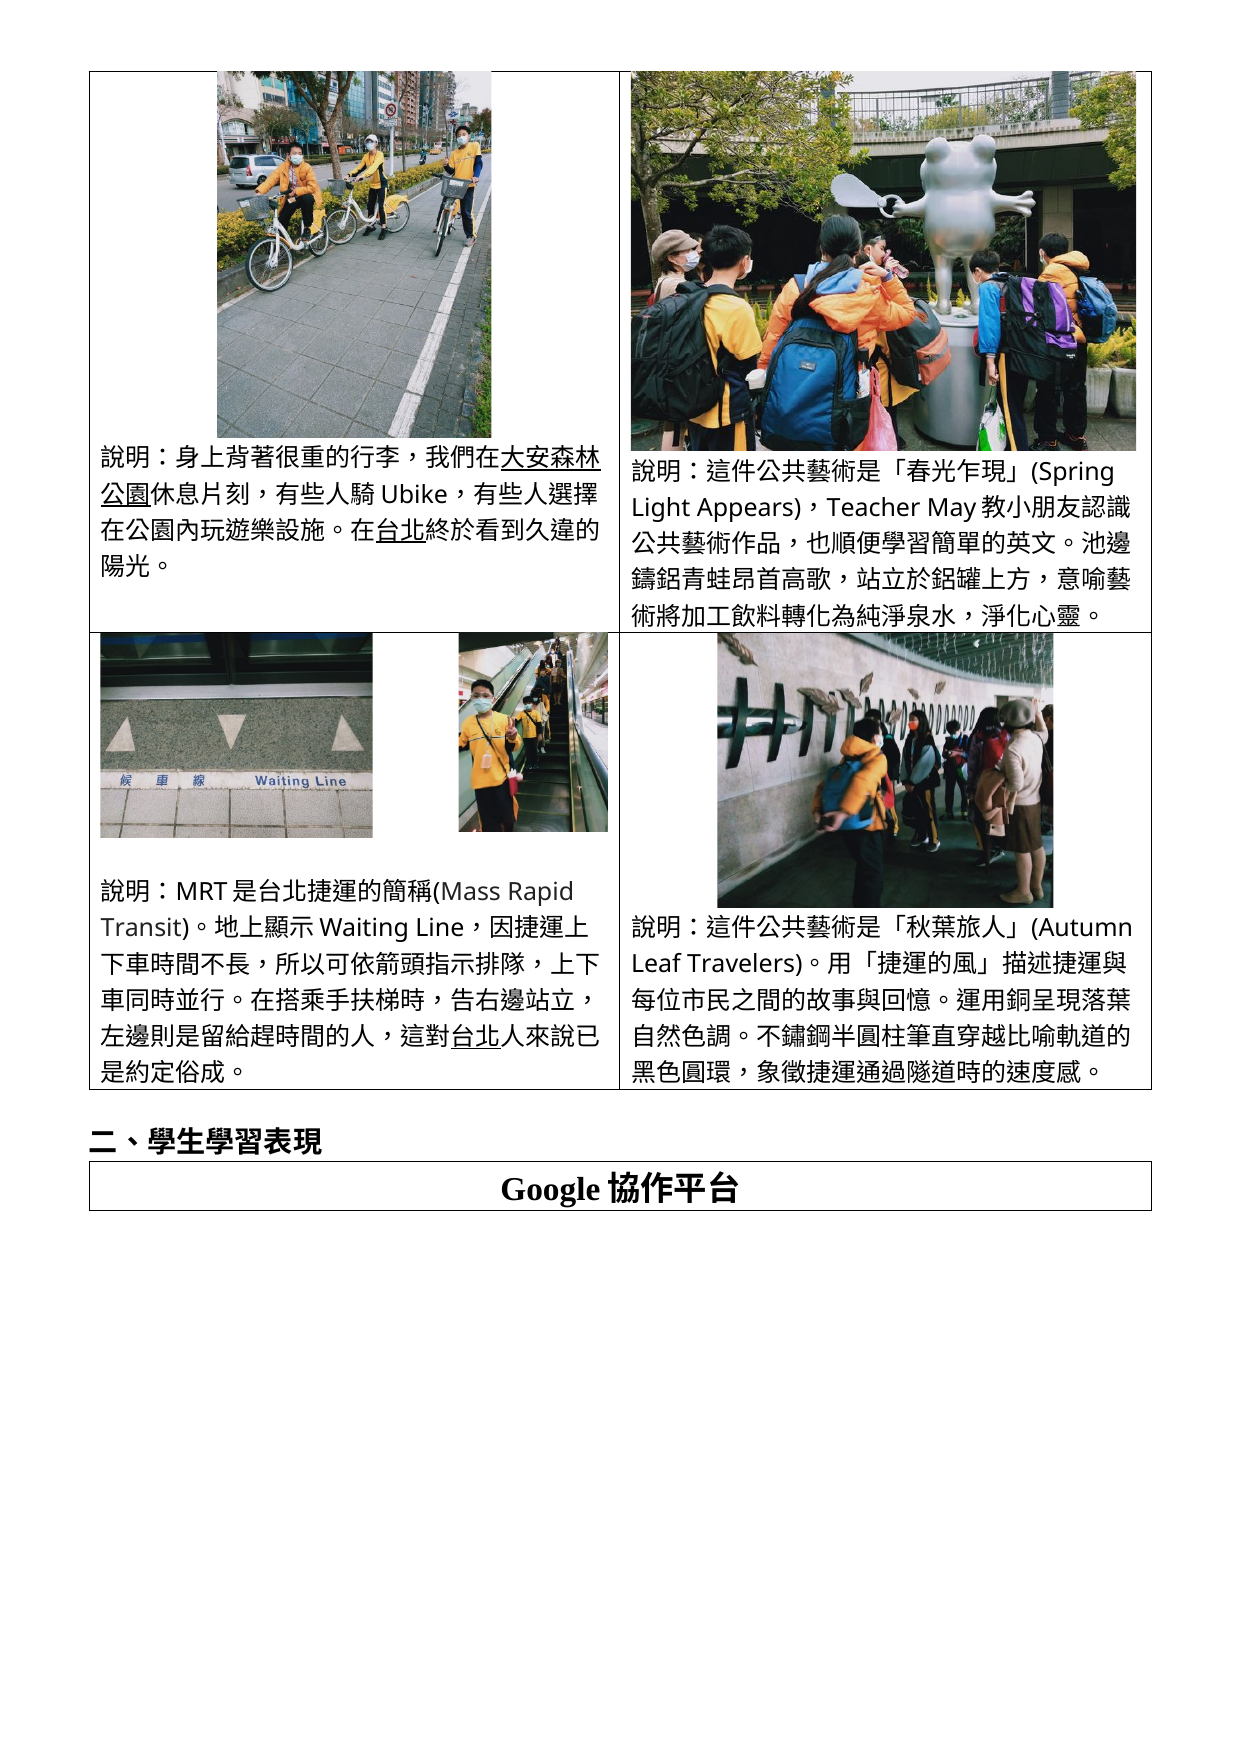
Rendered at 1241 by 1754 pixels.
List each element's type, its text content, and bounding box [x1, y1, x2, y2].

picture [458, 632, 608, 832]
table_header Google協作平台 [90, 1162, 1151, 1210]
table_cell 說明：MRT是台北捷運的簡稱(Mass Rapid Transit)。地上顯示Waiting Line，因捷運上下車時間不長，所以可依箭頭指示排隊，上下車同時並行。在搭乘手扶梯時，告右邊站立，左邊則是留給趕時間的人，這對台北人來說已是約定俗成。 [90, 633, 619, 1089]
table_cell 說明：這件公共藝術是「春光乍現」(Spring Light Appears)，Teacher May教小朋友認識公共藝術作品，也順便學習簡單的英文。池邊鑄鋁青蛙昂首高歌，站立於鋁罐上方，意喻藝術將加工飲料轉化為純淨泉水，淨化心靈。 [620, 72, 1151, 632]
picture [217, 71, 492, 438]
picture [717, 633, 1054, 908]
table_cell 說明：這件公共藝術是「秋葉旅人」(Autumn Leaf Travelers)。用「捷運的風」描述捷運與每位市民之間的故事與回憶。運用銅呈現落葉自然色調。不鏽鋼半圓柱筆直穿越比喻軌道的黑色圓環，象徵捷運通過隧道時的速度感。 [620, 633, 1151, 1089]
text 二、學生學習表現 [89, 1119, 1152, 1161]
picture [630, 71, 1137, 451]
table_cell 說明：身上背著很重的行李，我們在大安森林公園休息片刻，有些人騎Ubike，有些人選擇在公園內玩遊樂設施。在台北終於看到久違的陽光。 [90, 72, 619, 632]
picture [100, 633, 373, 838]
